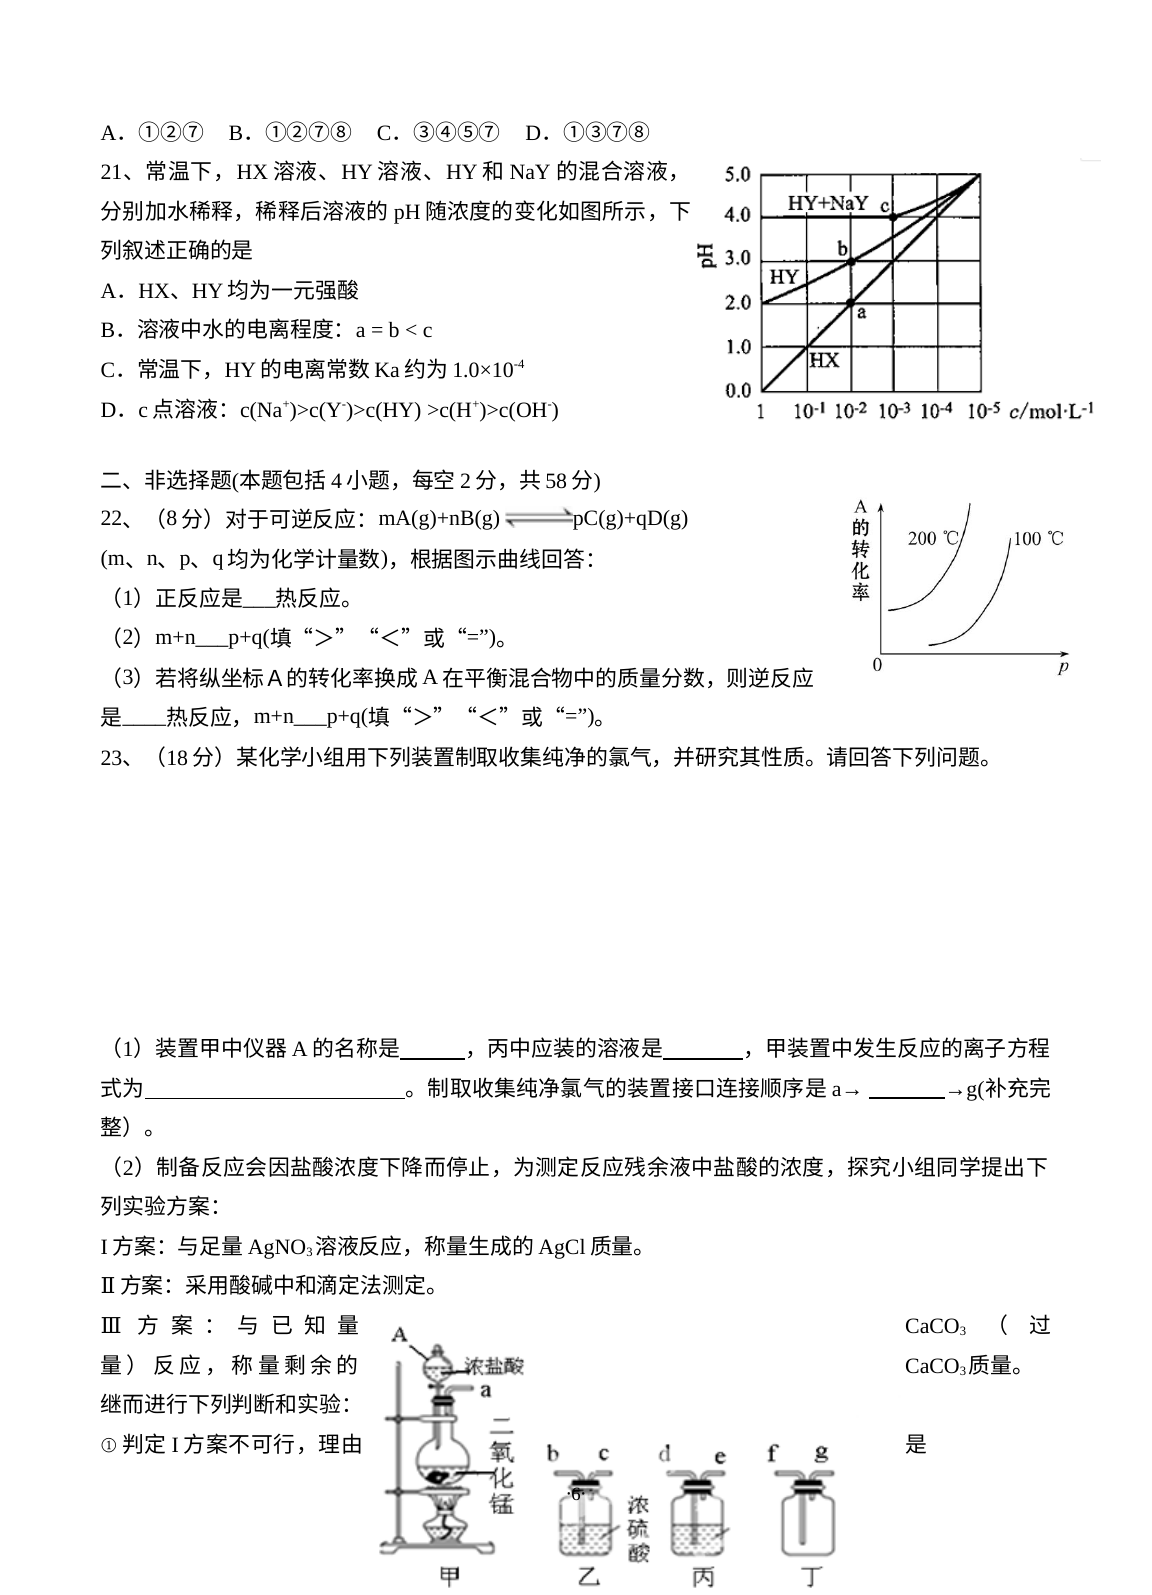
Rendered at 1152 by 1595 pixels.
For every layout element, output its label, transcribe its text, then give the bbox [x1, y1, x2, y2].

text （2）m+n___p+q(填“＞”“＜”或“=”)。 [100, 621, 1051, 653]
text I方案：与足量AgNO3溶液反应，称量生成的AgCl质量。 [100, 1229, 1051, 1261]
picture [843, 495, 1074, 679]
text D．c点溶液：c(Na+)>c(Y-)>c(HY) >c(H+)>c(OH-) [100, 392, 1051, 423]
picture [363, 1458, 905, 1595]
text (m、n、p、q均为化学计量数)，根据图示曲线回答： [100, 542, 1051, 573]
text （1）装置甲中仪器A的名称是 ，丙中应装的溶液是 ，甲装置中发生反应的离子方程式为 。制取收集纯净氯气的装置接口连接顺序是a→ →g(补充完整）。 [100, 1031, 1051, 1142]
text 22、（8分）对于可逆反应：mA(g)+nB(g) pC(g)+qD(g) [100, 502, 1051, 534]
text 23、（18分）某化学小组用下列装置制取收集纯净的氯气，并研究其性质。请回答下列问题。 [100, 740, 1051, 771]
picture [363, 1379, 905, 1387]
text A．HX、HY均为一元强酸 [100, 273, 1051, 304]
text Ⅱ方案：采用酸碱中和滴定法测定。 [100, 1268, 1051, 1300]
text （2）制备反应会因盐酸浓度下降而停止，为测定反应残余液中盐酸的浓度，探究小组同学提出下列实验方案： [100, 1150, 1051, 1221]
text 二、非选择题(本题包括4小题，每空2分，共58分) [100, 463, 1051, 494]
text C．常温下，HY的电离常数Ka约为1.0×10-4 [100, 352, 1051, 384]
picture [363, 1419, 905, 1427]
text ①判定I方案不可行，理由是 ； [100, 1427, 1051, 1458]
text 继而进行下列判断和实验： [100, 1387, 1051, 1419]
picture [691, 158, 1101, 429]
text （1）正反应是___热反应。 [100, 581, 1051, 613]
text （3）若将纵坐标Ａ的转化率换成A在平衡混合物中的质量分数，则逆反应是____热反应，m+n___p+q(填“＞”“＜”或“=”)。 [100, 661, 1051, 732]
text Ⅲ方案：与已知量CaCO3（过量）反应，称量剩余的CaCO3质量。 [100, 1308, 1051, 1379]
text B．溶液中水的电离程度：a = b < c [100, 312, 1051, 344]
text 21、常温下，HX溶液、HY溶液、HY和NaY的混合溶液，分别加水稀释，稀释后溶液的pH随浓度的变化如图所示，下列叙述正确的是 [100, 154, 1051, 265]
picture [505, 506, 573, 528]
text A．①②⑦ B．①②⑦⑧ C．③④⑤⑦ D．①③⑦⑧ [100, 114, 1051, 146]
